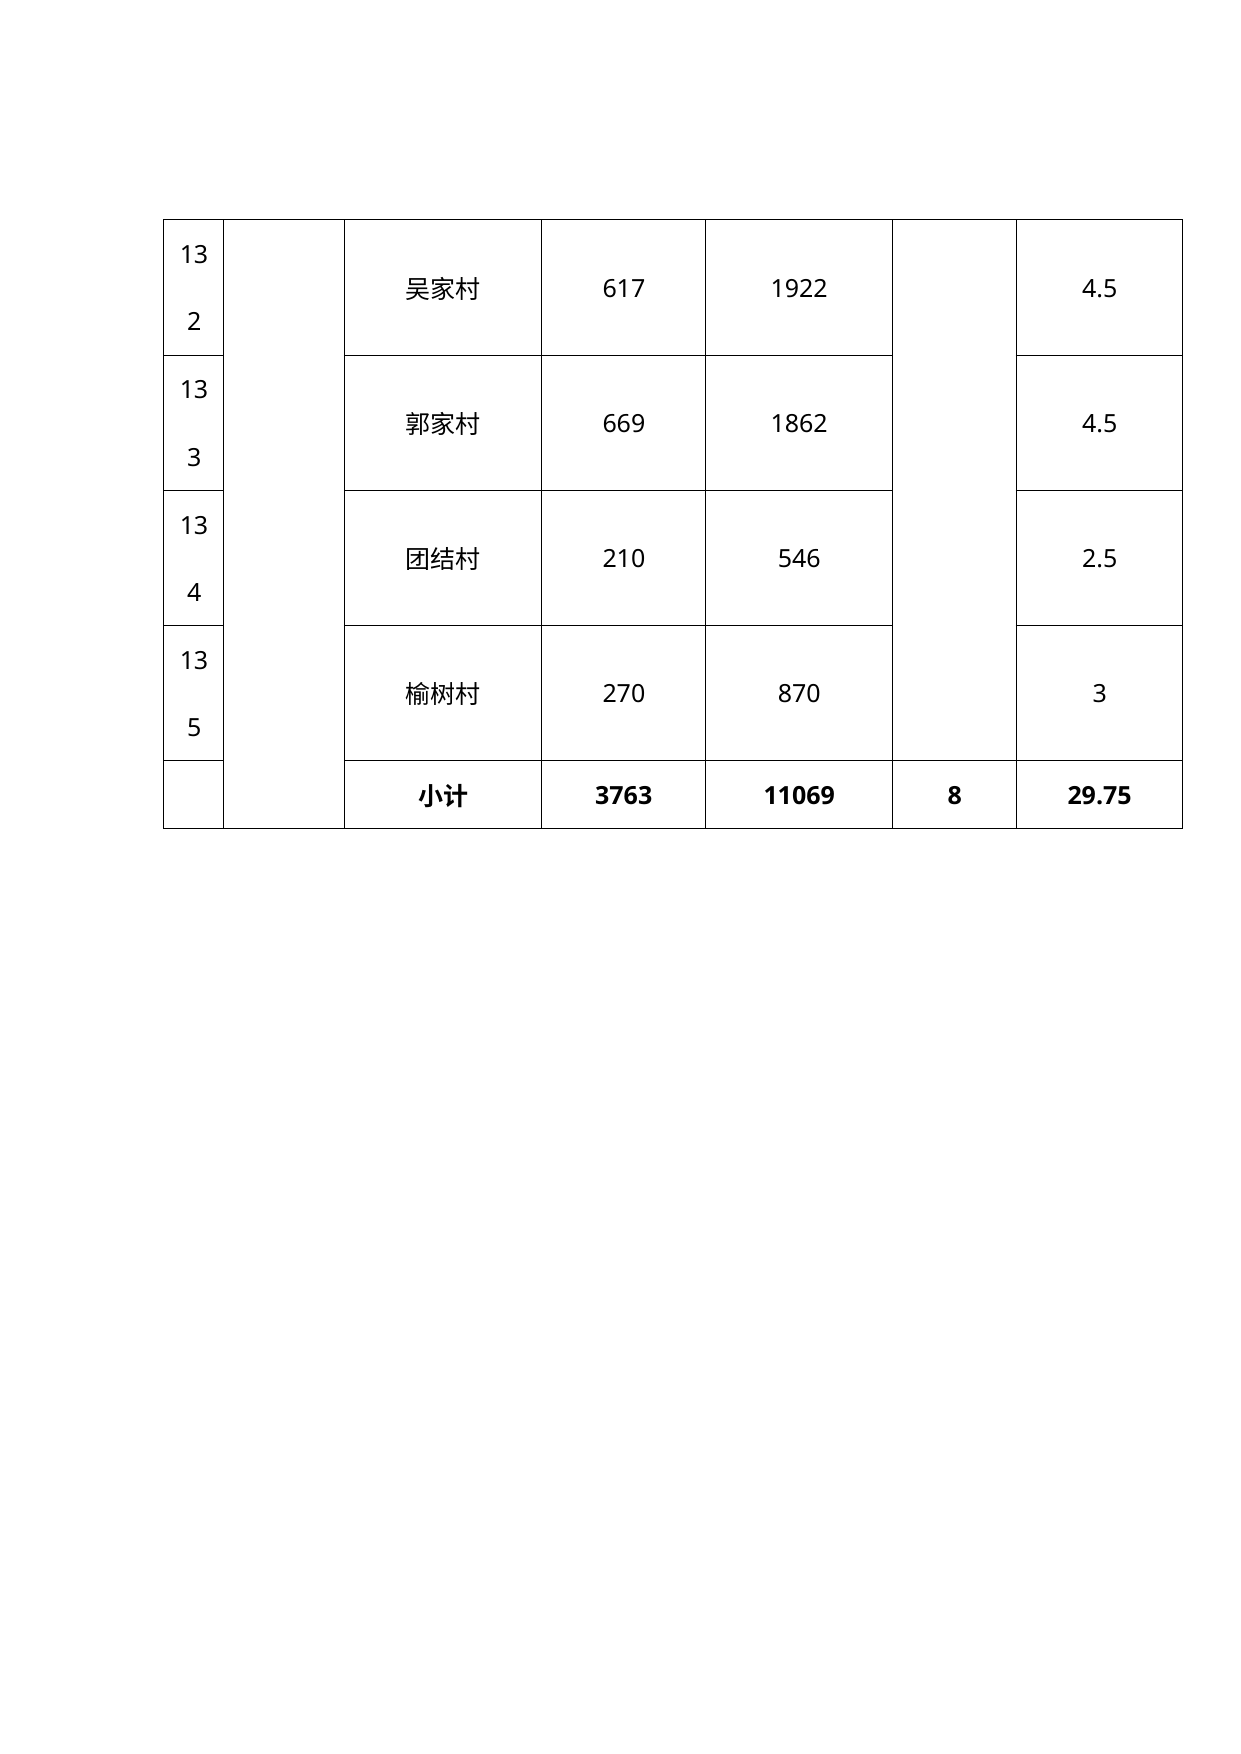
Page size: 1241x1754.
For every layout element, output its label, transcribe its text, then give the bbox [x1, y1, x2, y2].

table_cell 团结村 [345, 491, 541, 625]
table_cell 2.5 [1017, 491, 1182, 625]
table_cell 134 [164, 491, 223, 625]
table_cell 132 [164, 220, 223, 354]
table_cell 270 [542, 626, 705, 760]
table_cell 870 [706, 626, 892, 760]
table_cell 617 [542, 220, 705, 354]
table_cell 榆树村 [345, 626, 541, 760]
table_cell 11069 [706, 761, 892, 828]
table_cell 8 [893, 761, 1016, 828]
table_cell [164, 761, 223, 828]
table_cell 3763 [542, 761, 705, 828]
table_cell 210 [542, 491, 705, 625]
table_cell 1922 [706, 220, 892, 354]
table_cell 郭家村 [345, 356, 541, 490]
table_cell 29.75 [1017, 761, 1182, 828]
table_cell 3 [1017, 626, 1182, 760]
table_cell 133 [164, 356, 223, 490]
table_cell 669 [542, 356, 705, 490]
table_cell 4.5 [1017, 356, 1182, 490]
table_cell 4.5 [1017, 220, 1182, 354]
table_cell 吴家村 [345, 220, 541, 354]
table_cell 1862 [706, 356, 892, 490]
table_cell 546 [706, 491, 892, 625]
table_cell 小计 [345, 761, 541, 828]
table_cell 135 [164, 626, 223, 760]
